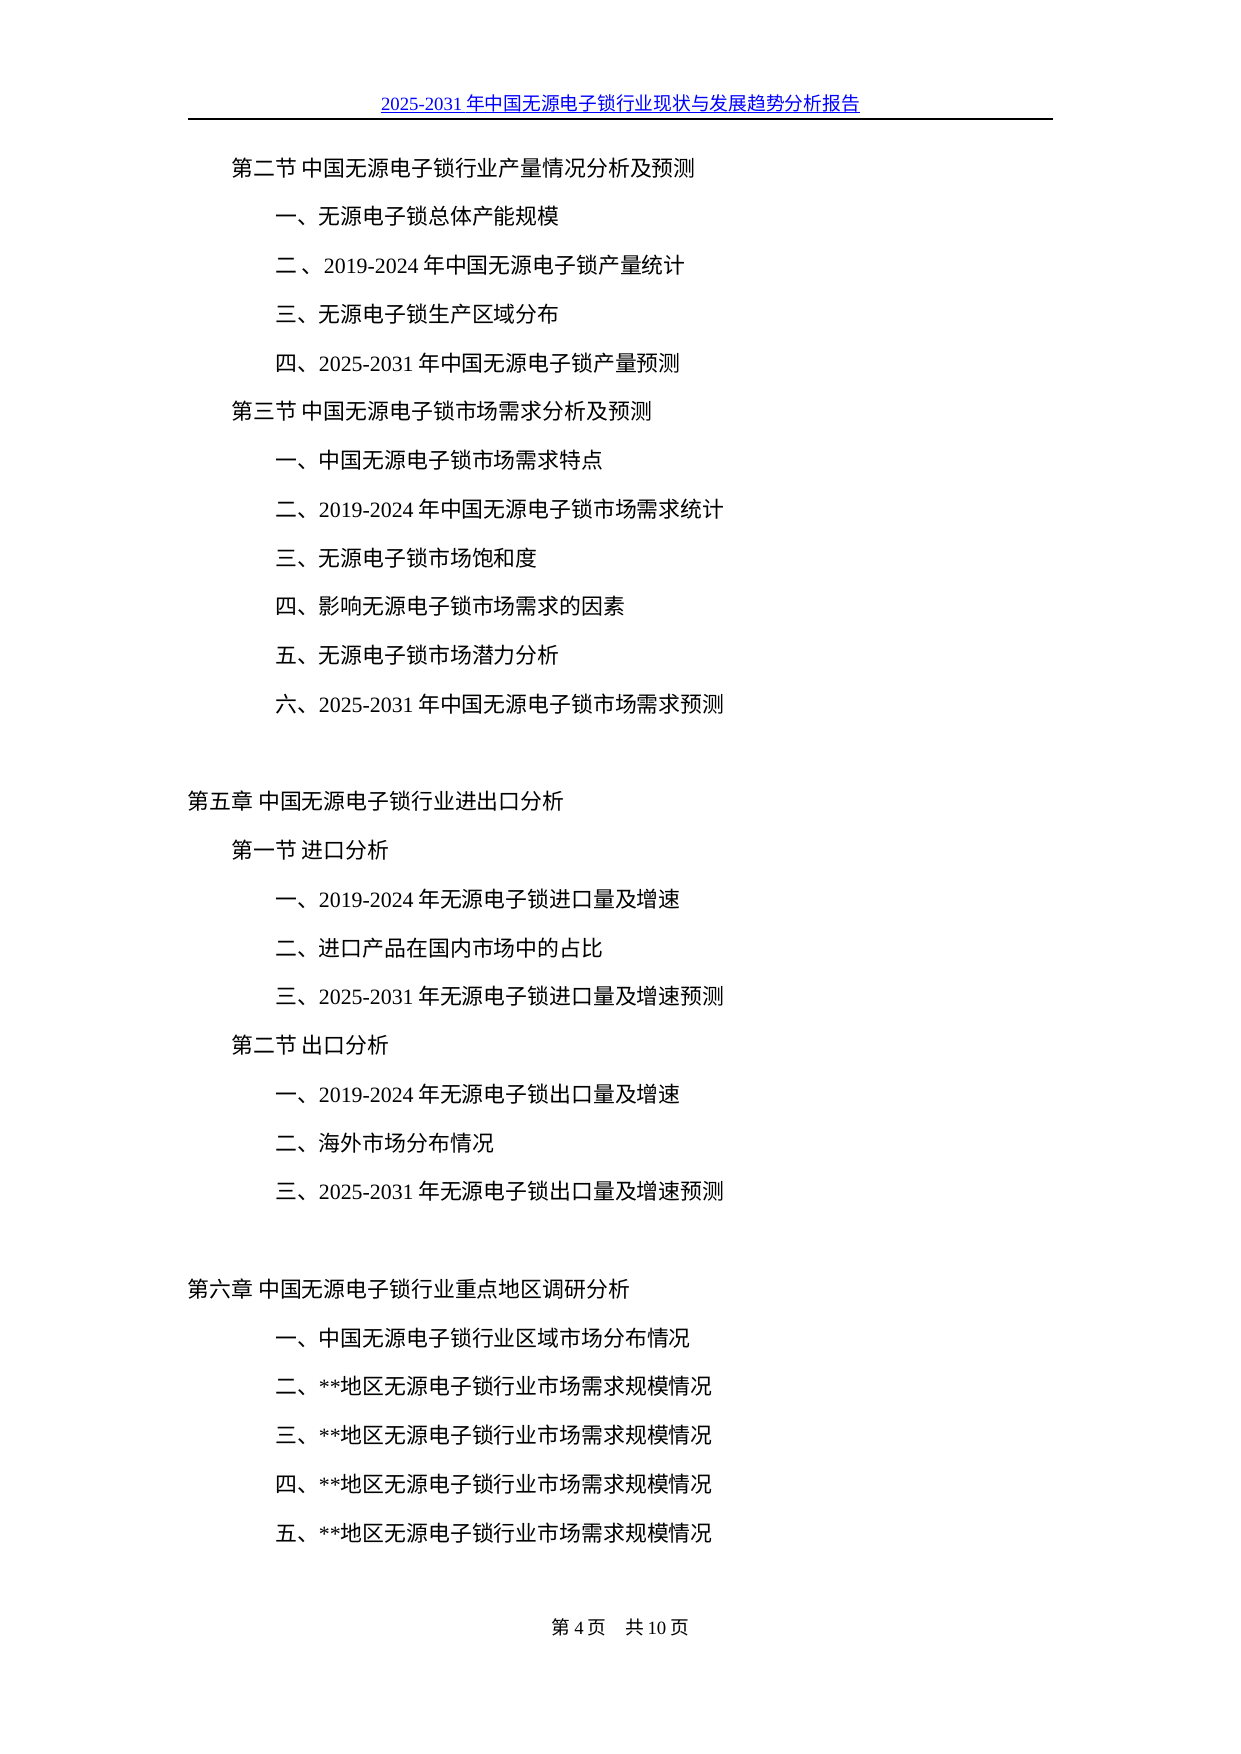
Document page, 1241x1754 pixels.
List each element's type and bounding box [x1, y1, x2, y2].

text [187, 150, 1053, 1548]
